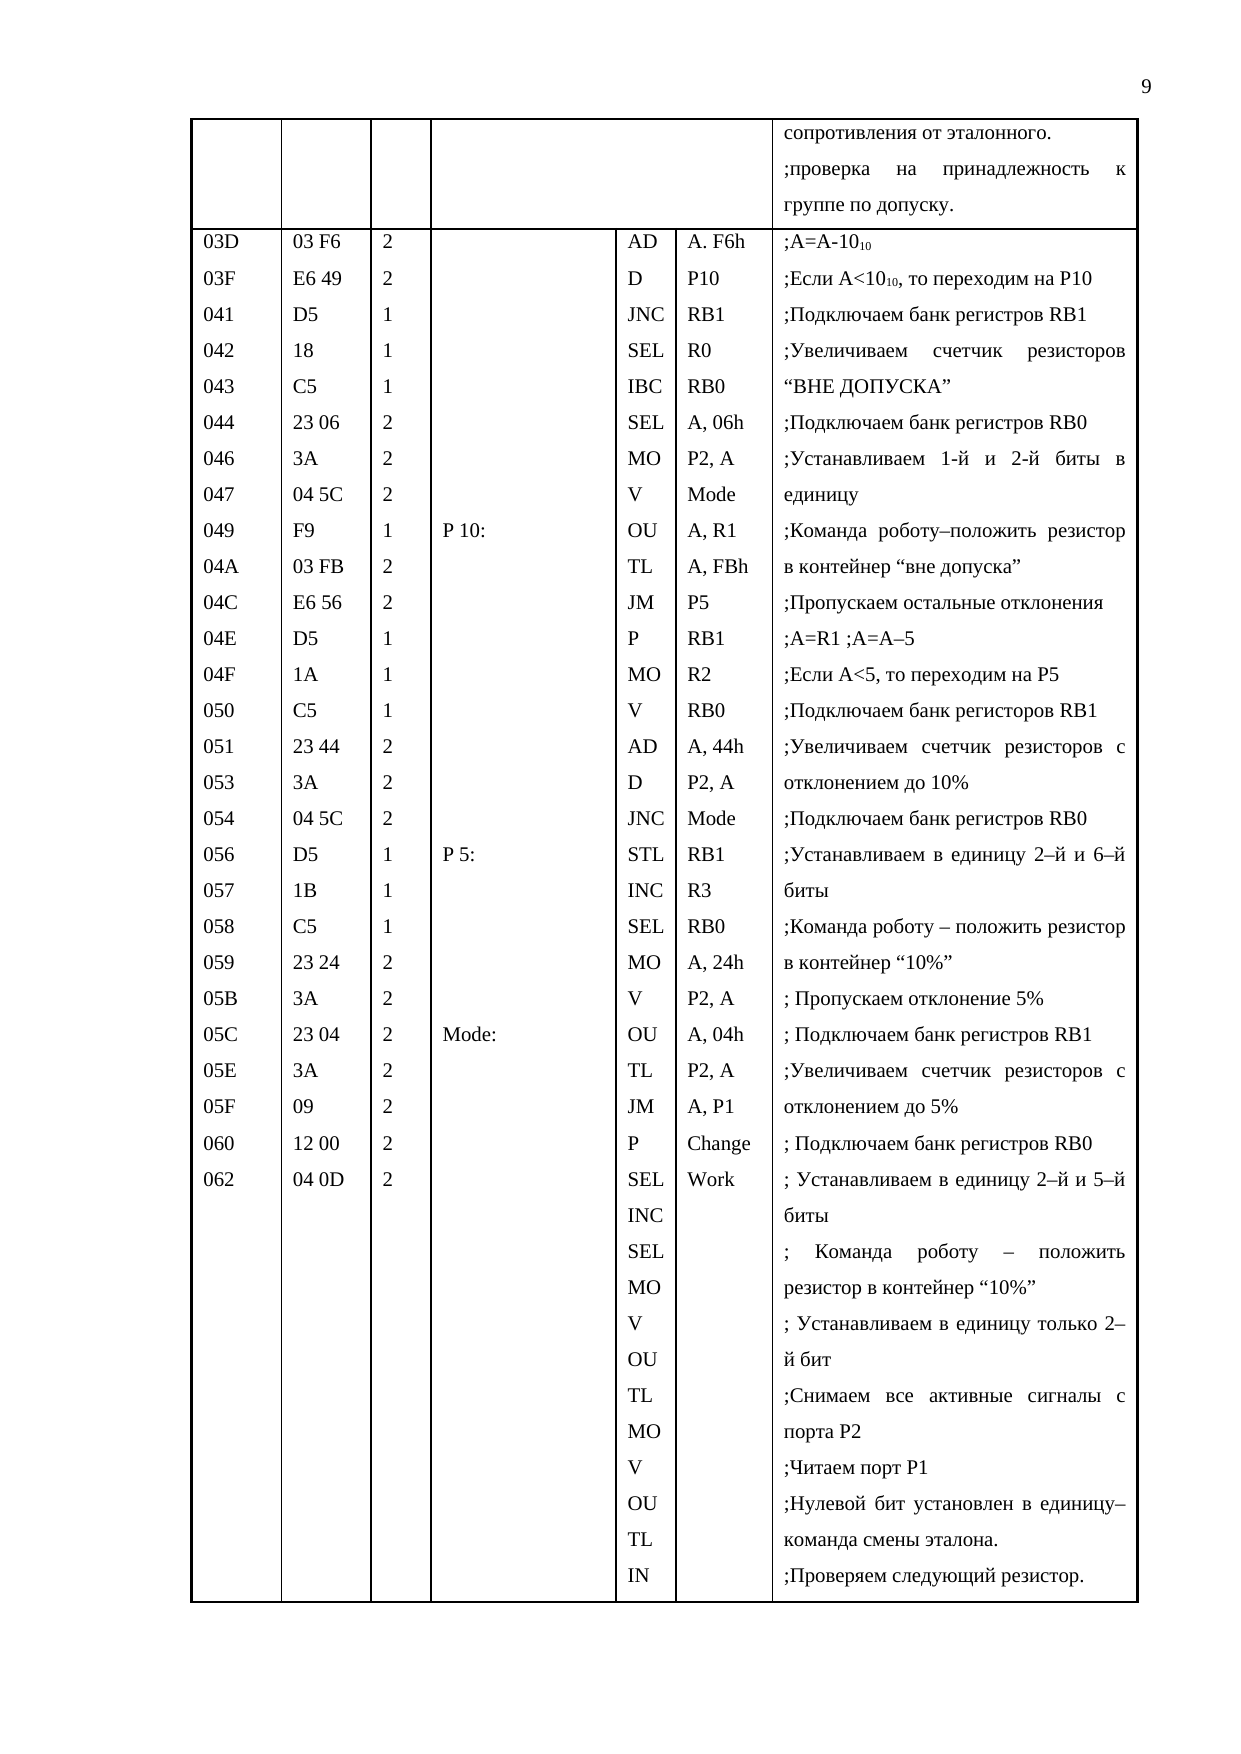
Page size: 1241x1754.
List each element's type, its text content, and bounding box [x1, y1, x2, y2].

table_cell P 10: P 5: Mode: [432, 230, 615, 1601]
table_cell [193, 120, 281, 228]
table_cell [773, 230, 1136, 1601]
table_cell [193, 230, 281, 1601]
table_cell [617, 230, 675, 1601]
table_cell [282, 120, 370, 228]
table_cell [677, 230, 772, 1601]
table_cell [773, 120, 1136, 228]
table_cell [372, 230, 430, 1601]
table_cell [372, 120, 430, 228]
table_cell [282, 230, 370, 1601]
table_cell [432, 120, 772, 228]
